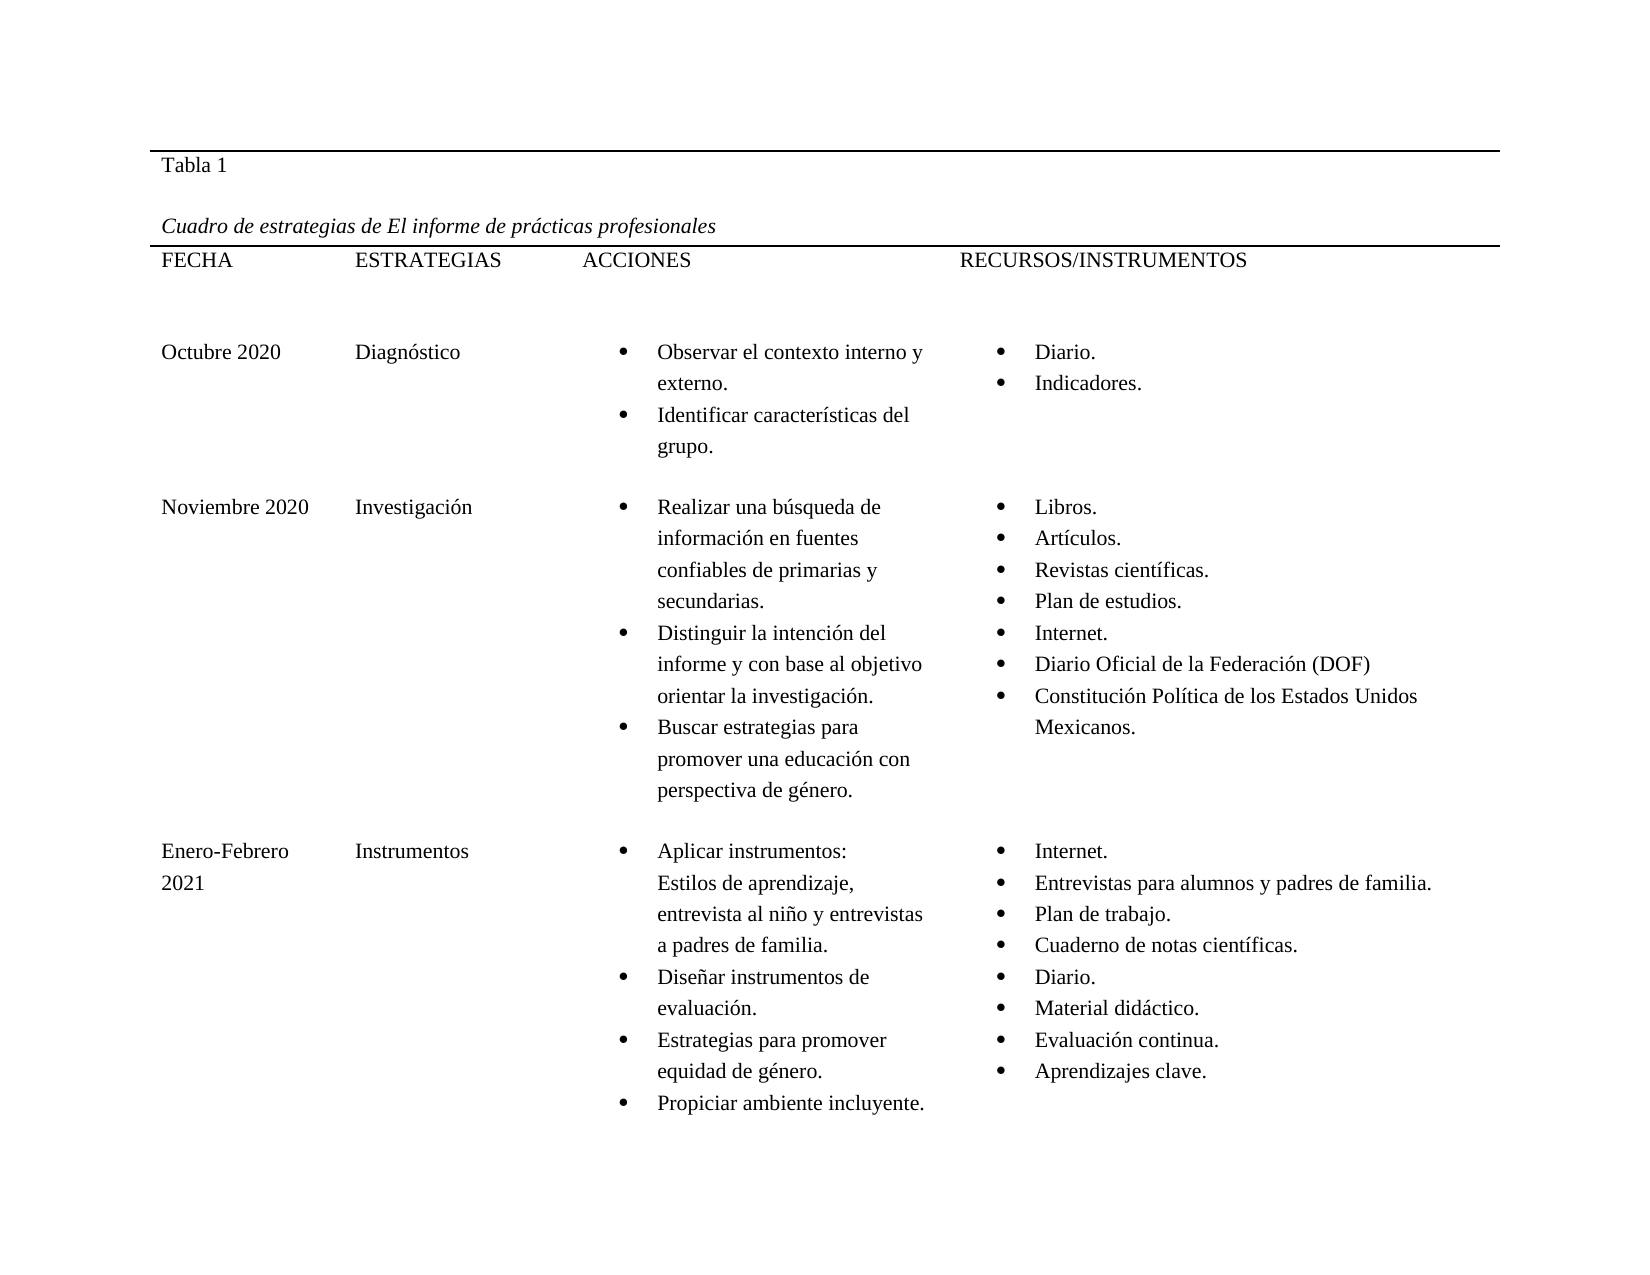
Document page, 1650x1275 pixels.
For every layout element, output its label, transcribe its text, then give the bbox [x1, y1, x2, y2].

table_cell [571, 838, 948, 1121]
table_cell Noviembre 2020 [150, 494, 343, 838]
table_cell Octubre 2020 [150, 339, 343, 494]
table_cell ACCIONES [571, 247, 948, 339]
table_cell Instrumentos [344, 838, 571, 1121]
table_cell ESTRATEGIAS [344, 247, 571, 339]
table_cell Realizar una búsqueda de información en fuentes confiables de primarias y secundarias. Distinguir la intención del informe y con base al objetivo orientar la investigación. Buscar estrategias para promover una educación con perspectiva de género. [571, 494, 948, 838]
table_cell Observar el contexto interno y externo. Identificar características del grupo. [571, 339, 948, 494]
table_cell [948, 838, 1500, 1121]
table_cell Diagnóstico [344, 339, 571, 494]
table_cell FECHA [150, 247, 343, 339]
table_cell Libros. Artículos. Revistas científicas. Plan de estudios. Internet. Diario Oficial de la Federación (DOF) Constitución Política de los Estados Unidos Mexicanos. [948, 494, 1500, 838]
table_cell Diario. Indicadores. [948, 339, 1500, 494]
table_cell Investigación [344, 494, 571, 838]
table_cell Enero-Febrero 2021 [150, 838, 343, 1121]
table_cell RECURSOS/INSTRUMENTOS [948, 247, 1500, 339]
table_header Tabla 1 Cuadro de estrategias de El informe de prácticas profesionales [150, 152, 1500, 244]
